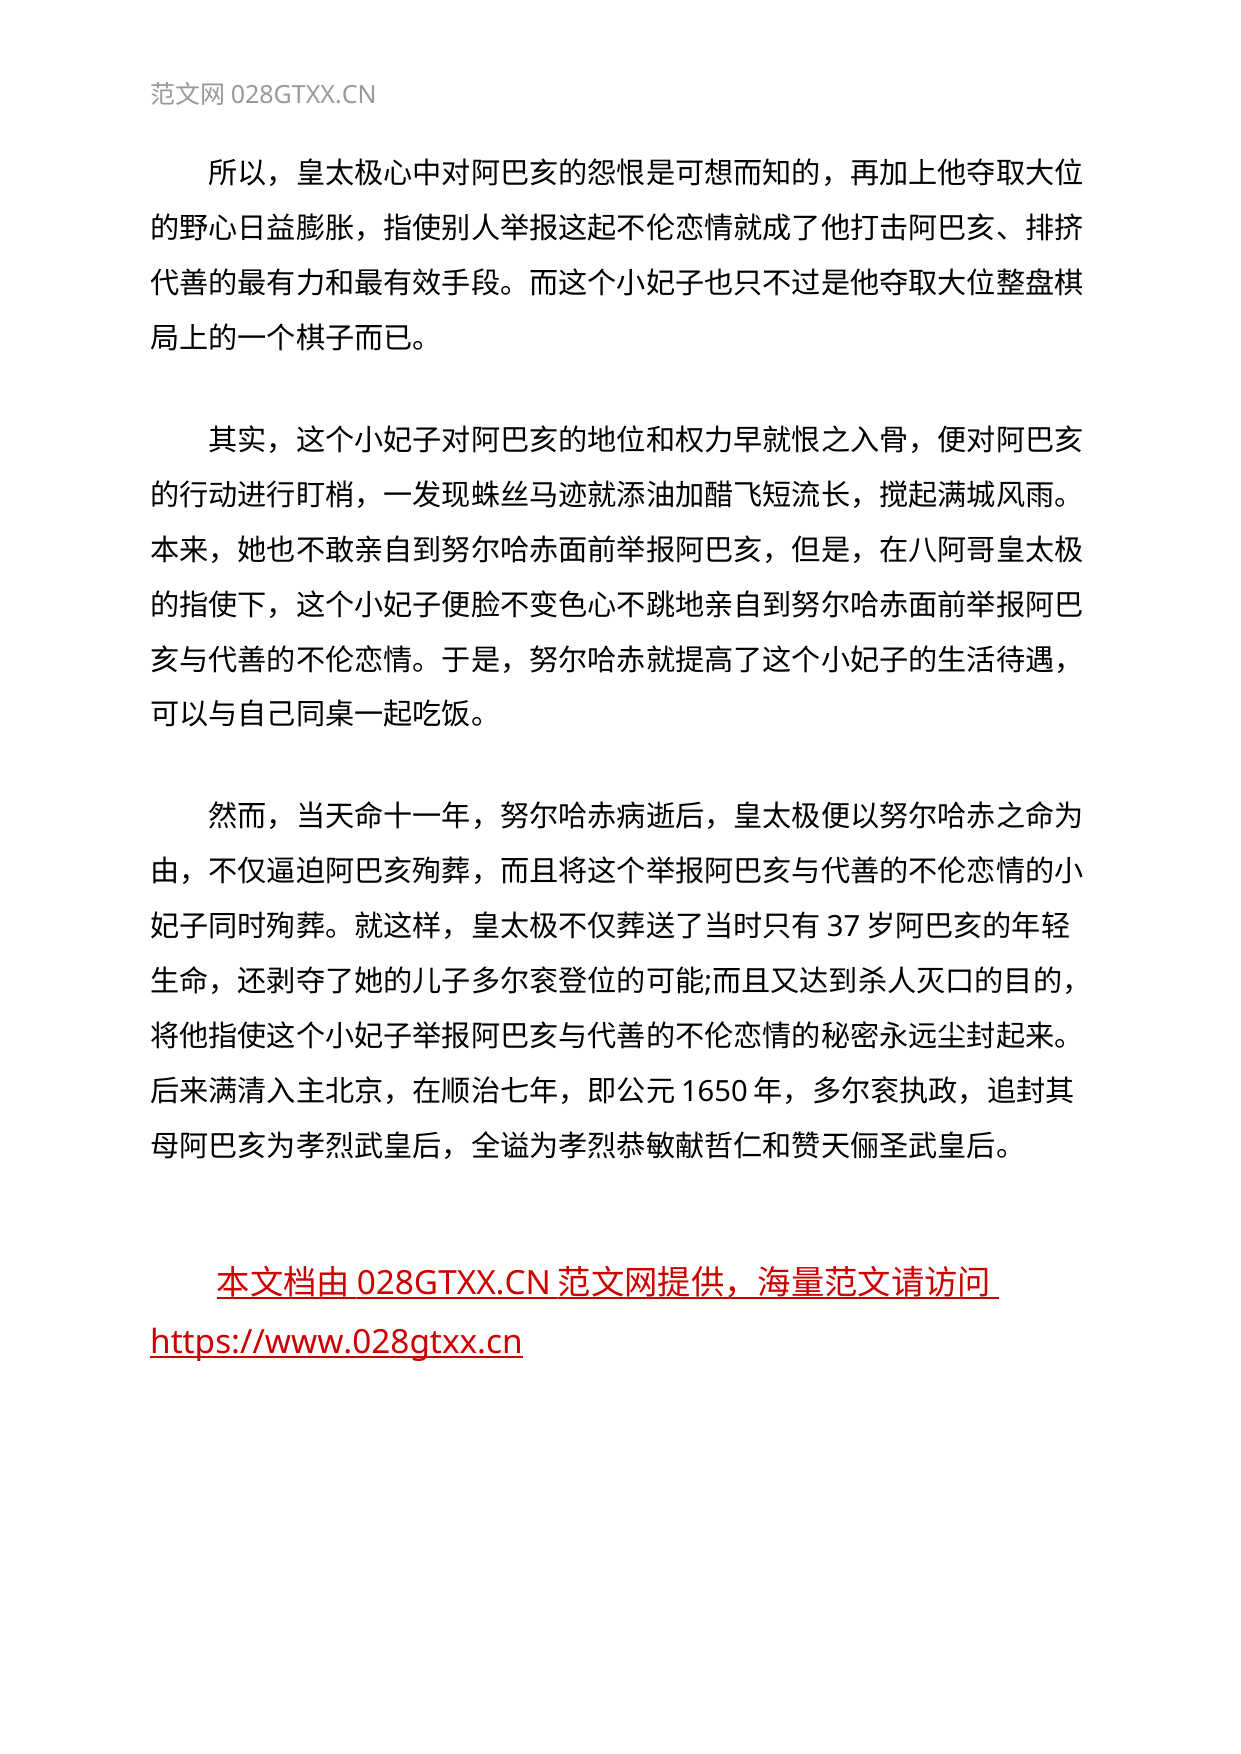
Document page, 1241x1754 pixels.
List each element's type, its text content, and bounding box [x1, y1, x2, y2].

text 所以，皇太极心中对阿巴亥的怨恨是可想而知的，再加上他夺取大位的野心日益膨胀，指使别人举报这起不伦恋情就成了他打击阿巴亥、排挤代善的最有力和最有效手段。而这个小妃子也只不过是他夺取大位整盘棋局上的一个棋子而已。 [150, 150, 1090, 357]
text 本文档由028GTXX.CN范文网提供，海量范文请访问 https://www.028gtxx.cn [150, 1255, 1090, 1363]
text 其实，这个小妃子对阿巴亥的地位和权力早就恨之入骨，便对阿巴亥的行动进行盯梢，一发现蛛丝马迹就添油加醋飞短流长，搅起满城风雨。本来，她也不敢亲自到努尔哈赤面前举报阿巴亥，但是，在八阿哥皇太极的指使下，这个小妃子便脸不变色心不跳地亲自到努尔哈赤面前举报阿巴亥与代善的不伦恋情。于是，努尔哈赤就提高了这个小妃子的生活待遇，可以与自己同桌一起吃饭。 [150, 416, 1090, 733]
text 然而，当天命十一年，努尔哈赤病逝后，皇太极便以努尔哈赤之命为由，不仅逼迫阿巴亥殉葬，而且将这个举报阿巴亥与代善的不伦恋情的小妃子同时殉葬。就这样，皇太极不仅葬送了当时只有37岁阿巴亥的年轻生命，还剥夺了她的儿子多尔衮登位的可能;而且又达到杀人灭口的目的，将他指使这个小妃子举报阿巴亥与代善的不伦恋情的秘密永远尘封起来。后来满清入主北京，在顺治七年，即公元1650年，多尔衮执政，追封其母阿巴亥为孝烈武皇后，全谥为孝烈恭敏献哲仁和赞天俪圣武皇后。 [150, 793, 1090, 1165]
